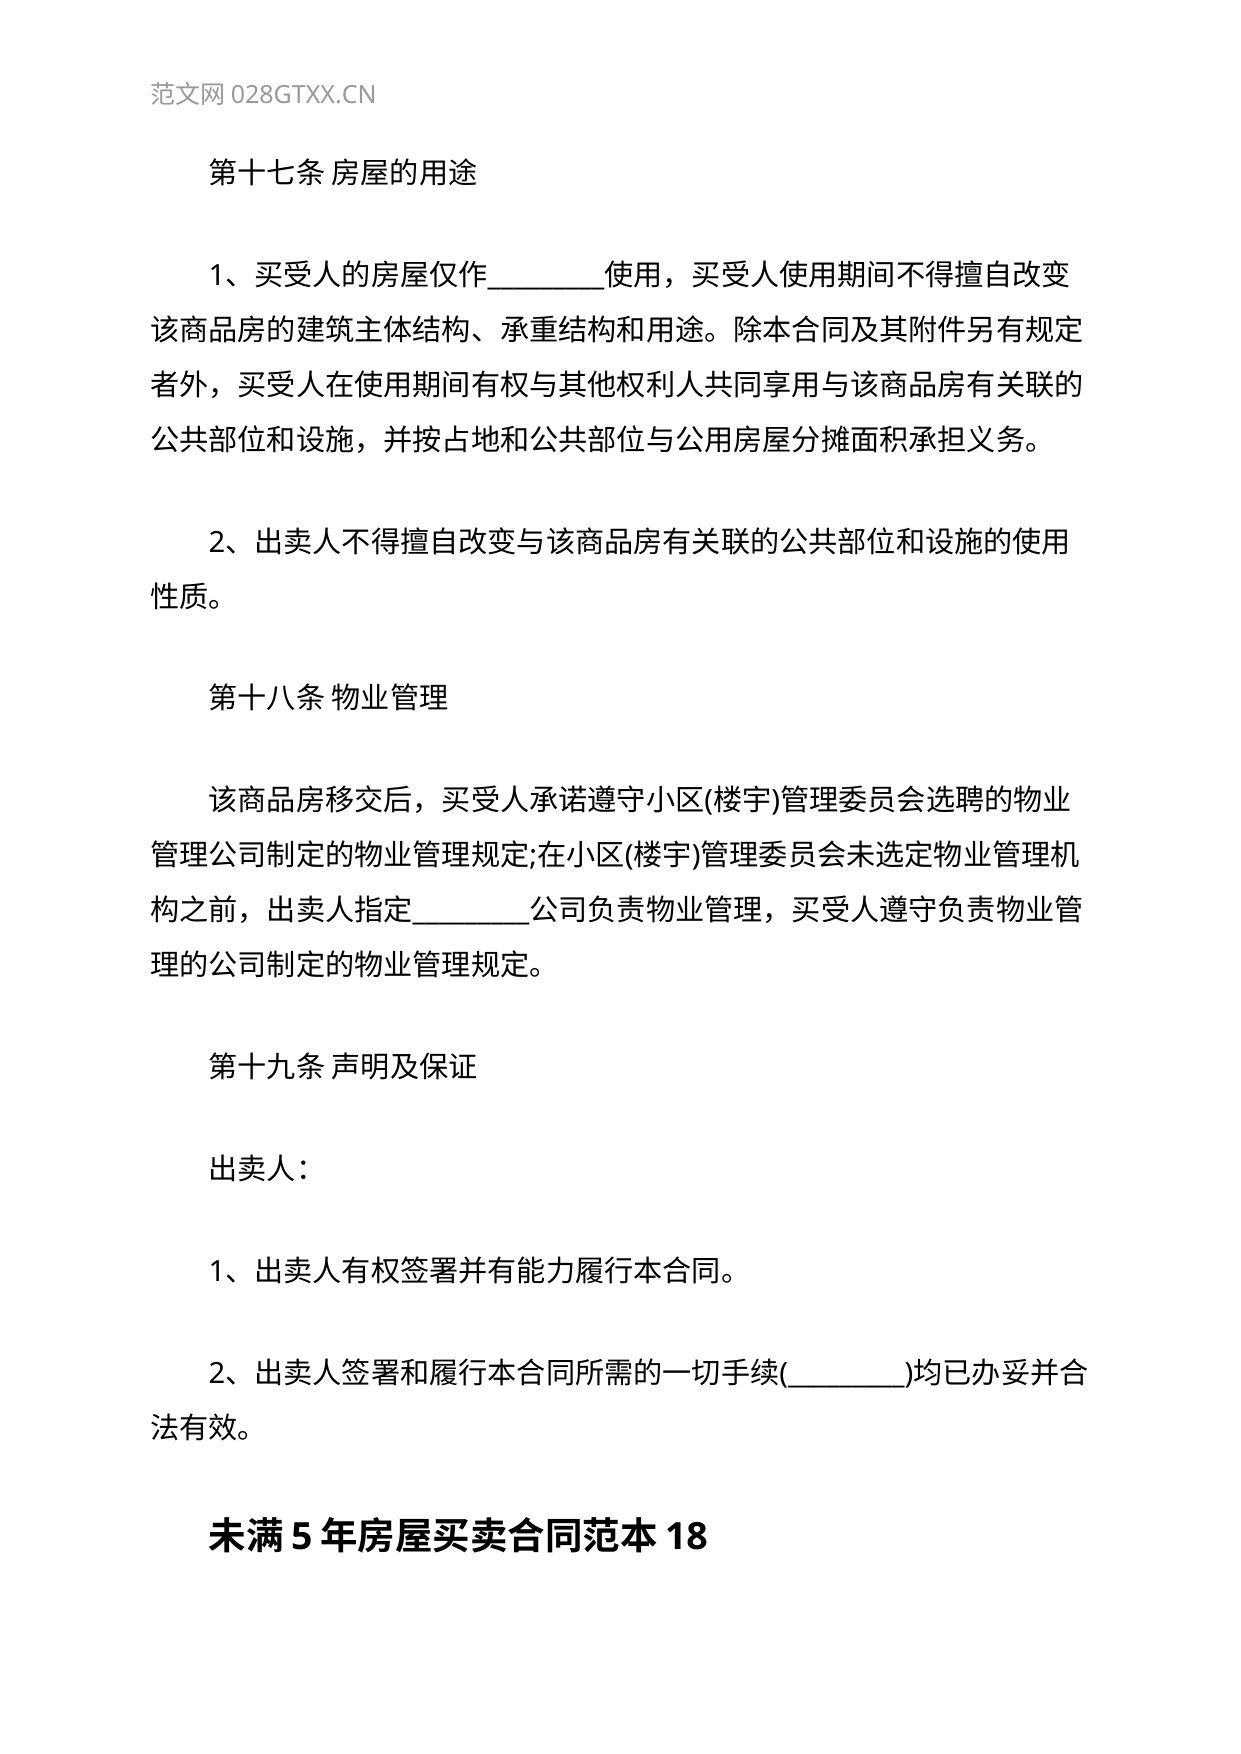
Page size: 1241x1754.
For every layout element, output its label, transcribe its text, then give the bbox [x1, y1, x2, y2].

text 第十七条 房屋的用途 [150, 150, 1090, 192]
text 2、出卖人不得擅自改变与该商品房有关联的公共部位和设施的使用性质。 [150, 518, 1090, 616]
text 1、买受人的房屋仅作_________使用，买受人使用期间不得擅自改变该商品房的建筑主体结构、承重结构和用途。除本合同及其附件另有规定者外，买受人在使用期间有权与其他权利人共同享用与该商品房有关联的公共部位和设施，并按占地和公共部位与公用房屋分摊面积承担义务。 [150, 252, 1090, 459]
text 第十八条 物业管理 [150, 675, 1090, 717]
text 2、出卖人签署和履行本合同所需的一切手续(_________)均已办妥并合法有效。 [150, 1349, 1090, 1446]
text 出卖人： [150, 1145, 1090, 1188]
text 该商品房移交后，买受人承诺遵守小区(楼宇)管理委员会选聘的物业管理公司制定的物业管理规定;在小区(楼宇)管理委员会未选定物业管理机构之前，出卖人指定_________公司负责物业管理，买受人遵守负责物业管理的公司制定的物业管理规定。 [150, 777, 1090, 984]
text 1、出卖人有权签署并有能力履行本合同。 [150, 1247, 1090, 1289]
text 未满5年房屋买卖合同范本18 [150, 1506, 1090, 1560]
text 第十九条 声明及保证 [150, 1044, 1090, 1086]
